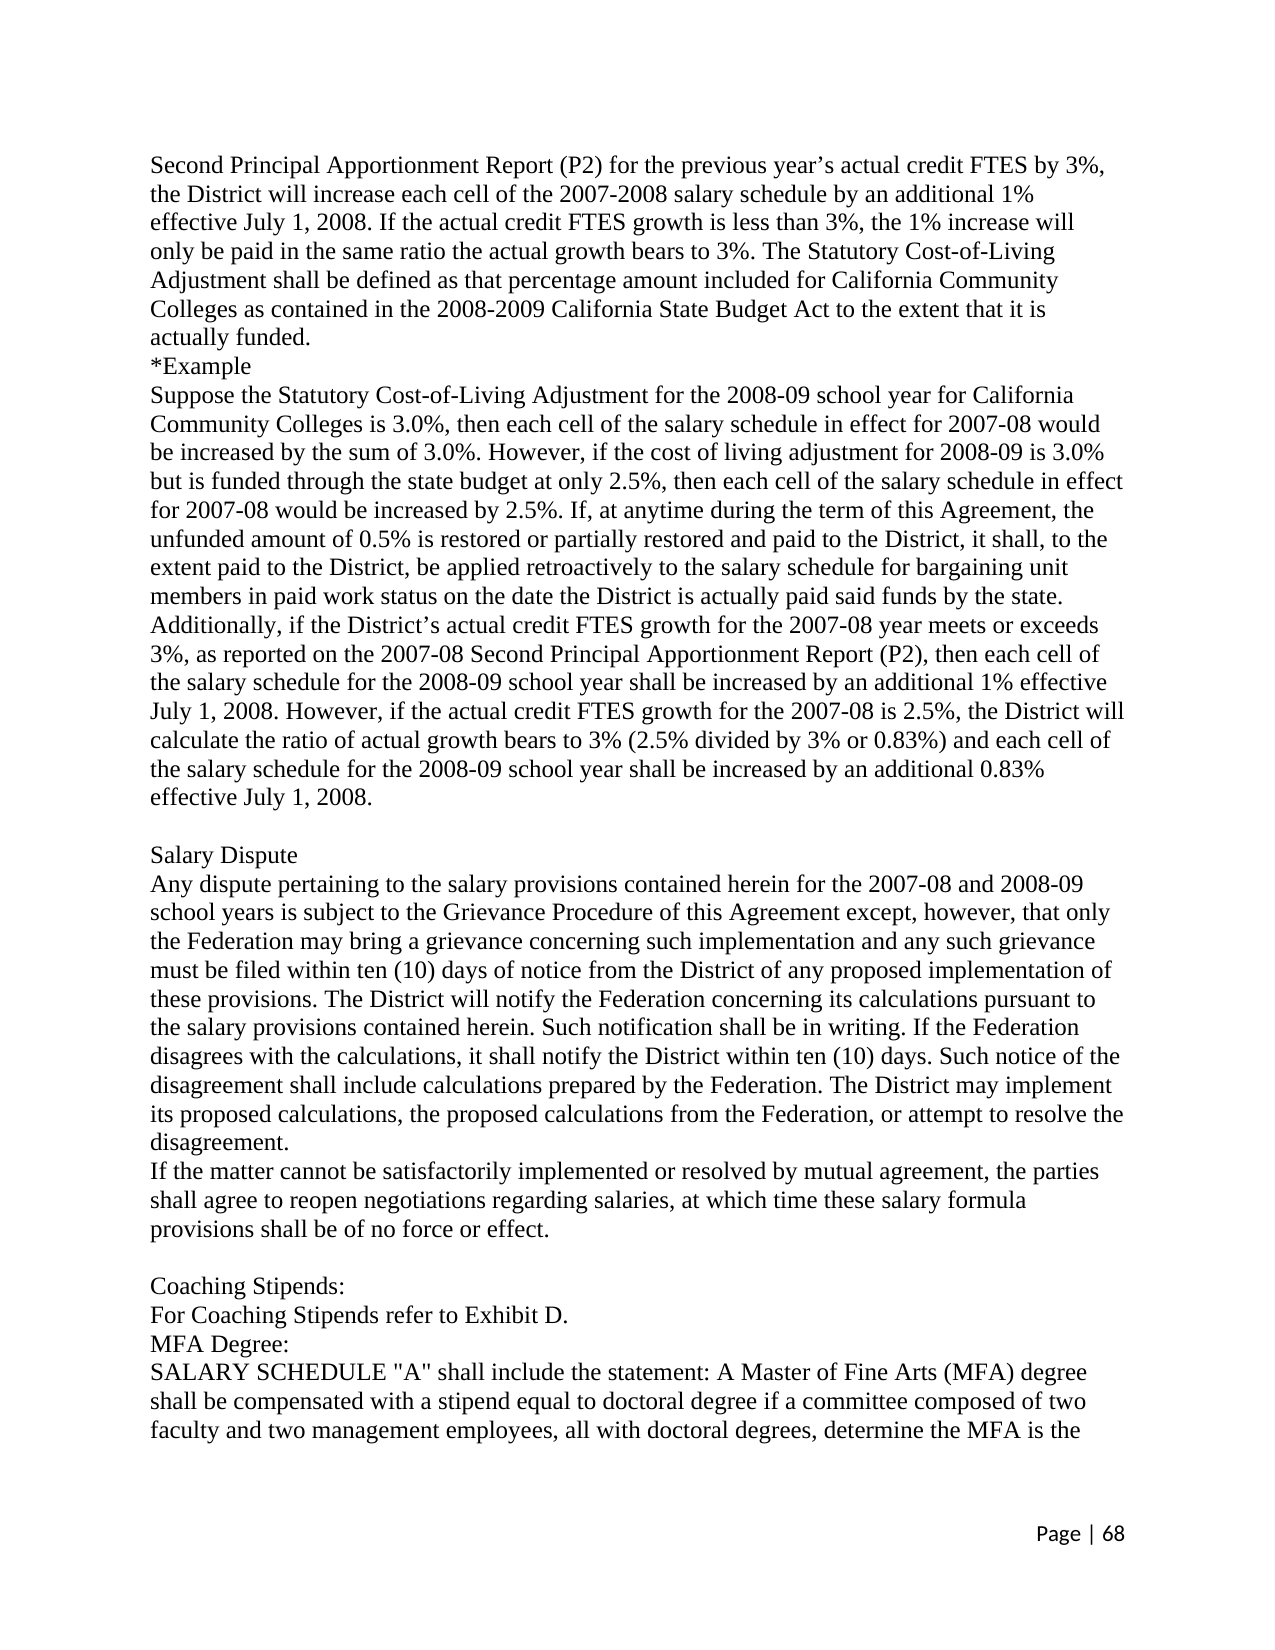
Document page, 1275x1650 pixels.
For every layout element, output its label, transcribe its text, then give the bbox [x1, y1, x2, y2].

text If the matter cannot be satisfactorily implemented or resolved by mutual agreement, the parties shall agree to reopen negotiations regarding salaries, at which time these salary formula provisions shall be of no force or effect. [150, 1156, 1125, 1242]
text MFA Degree: [150, 1329, 1125, 1357]
text For Coaching Stipends refer to Exhibit D. [150, 1300, 1125, 1329]
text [150, 1357, 1125, 1444]
text Second Principal Apportionment Report (P2) for the previous year’s actual credit FTES by 3%, the District will increase each cell of the 2007-2008 salary schedule by an additional 1% effective July 1, 2008. If the actual credit FTES growth is less than 3%, the 1% increase will only be paid in the same ratio the actual growth bears to 3%. The Statutory Cost-of-Living Adjustment shall be defined as that percentage amount included for California Community Colleges as contained in the 2008-2009 California State Budget Act to the extent that it is actually funded. [150, 150, 1125, 351]
text *Example [150, 351, 1125, 380]
text Community Colleges is 3.0%, then each cell of the salary schedule in effect for 2007-08 would be increased by the sum of 3.0%. However, if the cost of living adjustment for 2008-09 is 3.0% but is funded through the state budget at only 2.5%, then each cell of the salary schedule in effect for 2007-08 would be increased by 2.5%. If, at anytime during the term of this Agreement, the unfunded amount of 0.5% is restored or partially restored and paid to the District, it shall, to the extent paid to the District, be applied retroactively to the salary schedule for bargaining unit members in paid work status on the date the District is actually paid said funds by the state. [150, 409, 1125, 610]
text Coaching Stipends: [150, 1271, 1125, 1300]
text Salary Dispute [150, 840, 1125, 869]
text Suppose the Statutory Cost-of-Living Adjustment for the 2008-09 school year for California [150, 380, 1125, 409]
text Any dispute pertaining to the salary provisions contained herein for the 2007-08 and 2008-09 school years is subject to the Grievance Procedure of this Agreement except, however, that only the Federation may bring a grievance concerning such implementation and any such grievance must be filed within ten (10) days of notice from the District of any proposed implementation of these provisions. The District will notify the Federation concerning its calculations pursuant to the salary provisions contained herein. Such notification shall be in writing. If the Federation disagrees with the calculations, it shall notify the District within ten (10) days. Such notice of the disagreement shall include calculations prepared by the Federation. The District may implement its proposed calculations, the proposed calculations from the Federation, or attempt to resolve the disagreement. [150, 869, 1125, 1156]
text Additionally, if the District’s actual credit FTES growth for the 2007-08 year meets or exceeds 3%, as reported on the 2007-08 Second Principal Apportionment Report (P2), then each cell of the salary schedule for the 2008-09 school year shall be increased by an additional 1% effective July 1, 2008. However, if the actual credit FTES growth for the 2007-08 is 2.5%, the District will calculate the ratio of actual growth bears to 3% (2.5% divided by 3% or 0.83%) and each cell of the salary schedule for the 2008-09 school year shall be increased by an additional 0.83% effective July 1, 2008. [150, 610, 1125, 811]
